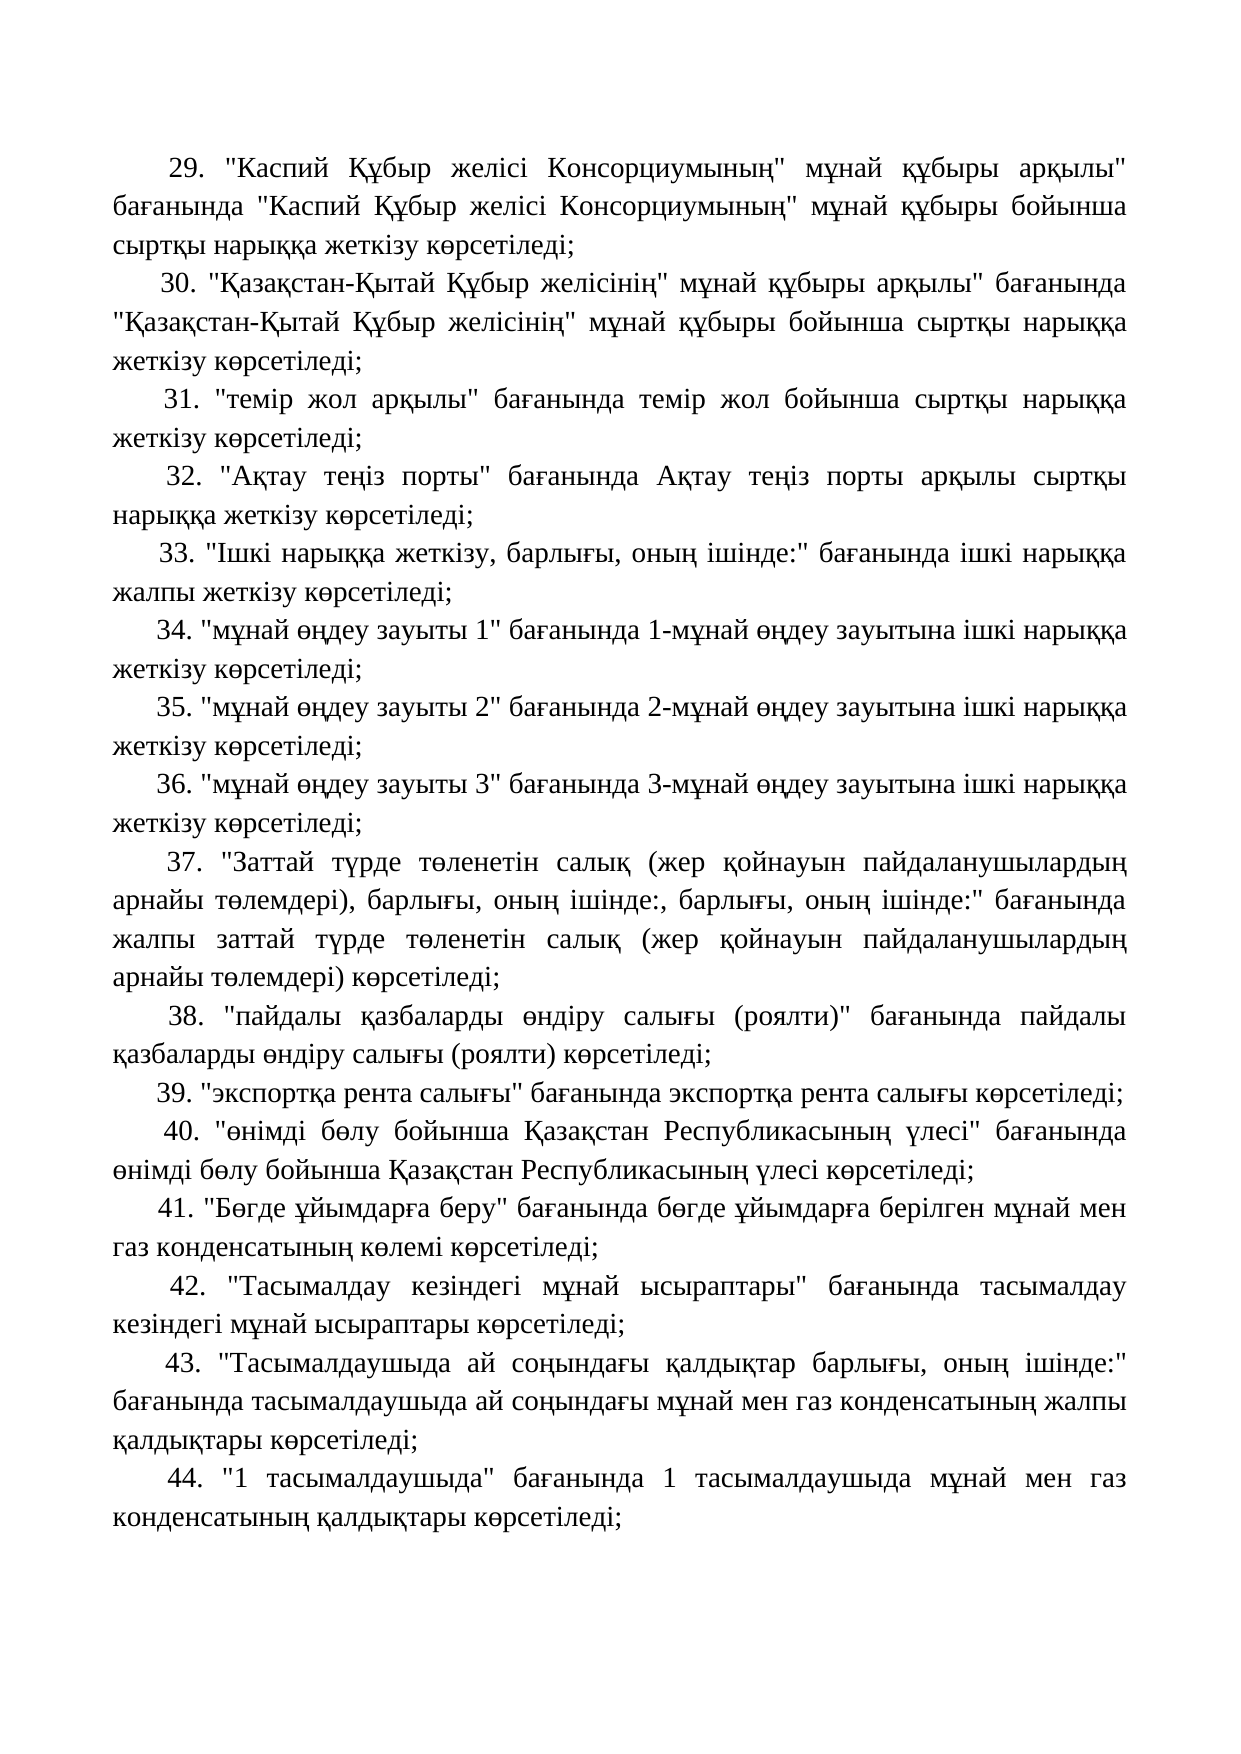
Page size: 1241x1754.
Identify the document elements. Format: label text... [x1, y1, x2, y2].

text 43. "Тасымалдаушыда ай соңындағы қалдықтар барлығы, оның ішінде:" бағанында тасымалдаушыда ай соңындағы мұнай мен газ конденсатының жалпы қалдықтары көрсетіледі; [112, 1345, 1128, 1455]
text 41. "Бөгде ұйымдарға беру" бағанында бөгде ұйымдарға берілген мұнай мен газ конденсатының көлемі көрсетіледі; [112, 1191, 1128, 1263]
text 40. "өнімді бөлу бойынша Қазақстан Республикасының үлесі" бағанында өнімді бөлу бойынша Қазақстан Республикасының үлесі көрсетіледі; [112, 1113, 1128, 1186]
text 29. "Каспий Құбыр желісі Консорциумының" мұнай құбыры арқылы" бағанында "Каспий Құбыр желісі Консорциумының" мұнай құбыры бойынша сыртқы нарыққа жеткізу көрсетіледі; [112, 150, 1128, 261]
text 39. "экспортқа рента салығы" бағанында экспортқа рента салығы көрсетіледі; [112, 1075, 1128, 1108]
text 42. "Тасымалдау кезіндегі мұнай ысыраптары" бағанында тасымалдау кезіндегі мұнай ысыраптары көрсетіледі; [112, 1268, 1128, 1340]
text 44. "1 тасымалдаушыда" бағанында 1 тасымалдаушыда мұнай мен газ конденсатының қалдықтары көрсетіледі; [112, 1460, 1128, 1532]
text 33. "Ішкі нарыққа жеткізу, барлығы, оның ішінде:" бағанында ішкі нарыққа жалпы жеткізу көрсетіледі; [112, 535, 1128, 607]
text 35. "мұнай өңдеу зауыты 2" бағанында 2-мұнай өңдеу зауытына ішкі нарыққа жеткізу көрсетіледі; [112, 689, 1128, 762]
text 31. "темір жол арқылы" бағанында темір жол бойынша сыртқы нарыққа жеткізу көрсетіледі; [112, 381, 1128, 453]
text 30. "Қазақстан-Қытай Құбыр желісінің" мұнай құбыры арқылы" бағанында "Қазақстан-Қытай Құбыр желісінің" мұнай құбыры бойынша сыртқы нарыққа жеткізу көрсетіледі; [112, 266, 1128, 376]
text 37. "Заттай түрде төленетін салық (жер қойнауын пайдаланушылардың арнайы төлемдері), барлығы, оның ішінде:, барлығы, оның ішінде:" бағанында жалпы заттай түрде төленетін салық (жер қойнауын пайдаланушылардың арнайы төлемдері) көрсетіледі; [112, 844, 1128, 993]
text 38. "пайдалы қазбаларды өндіру салығы (роялти)" бағанында пайдалы қазбаларды өндіру салығы (роялти) көрсетіледі; [112, 998, 1128, 1070]
text 36. "мұнай өңдеу зауыты 3" бағанында 3-мұнай өңдеу зауытына ішкі нарыққа жеткізу көрсетіледі; [112, 767, 1128, 839]
text 32. "Ақтау теңіз порты" бағанында Ақтау теңіз порты арқылы сыртқы нарыққа жеткізу көрсетіледі; [112, 458, 1128, 530]
text 34. "мұнай өңдеу зауыты 1" бағанында 1-мұнай өңдеу зауытына ішкі нарыққа жеткізу көрсетіледі; [112, 612, 1128, 684]
